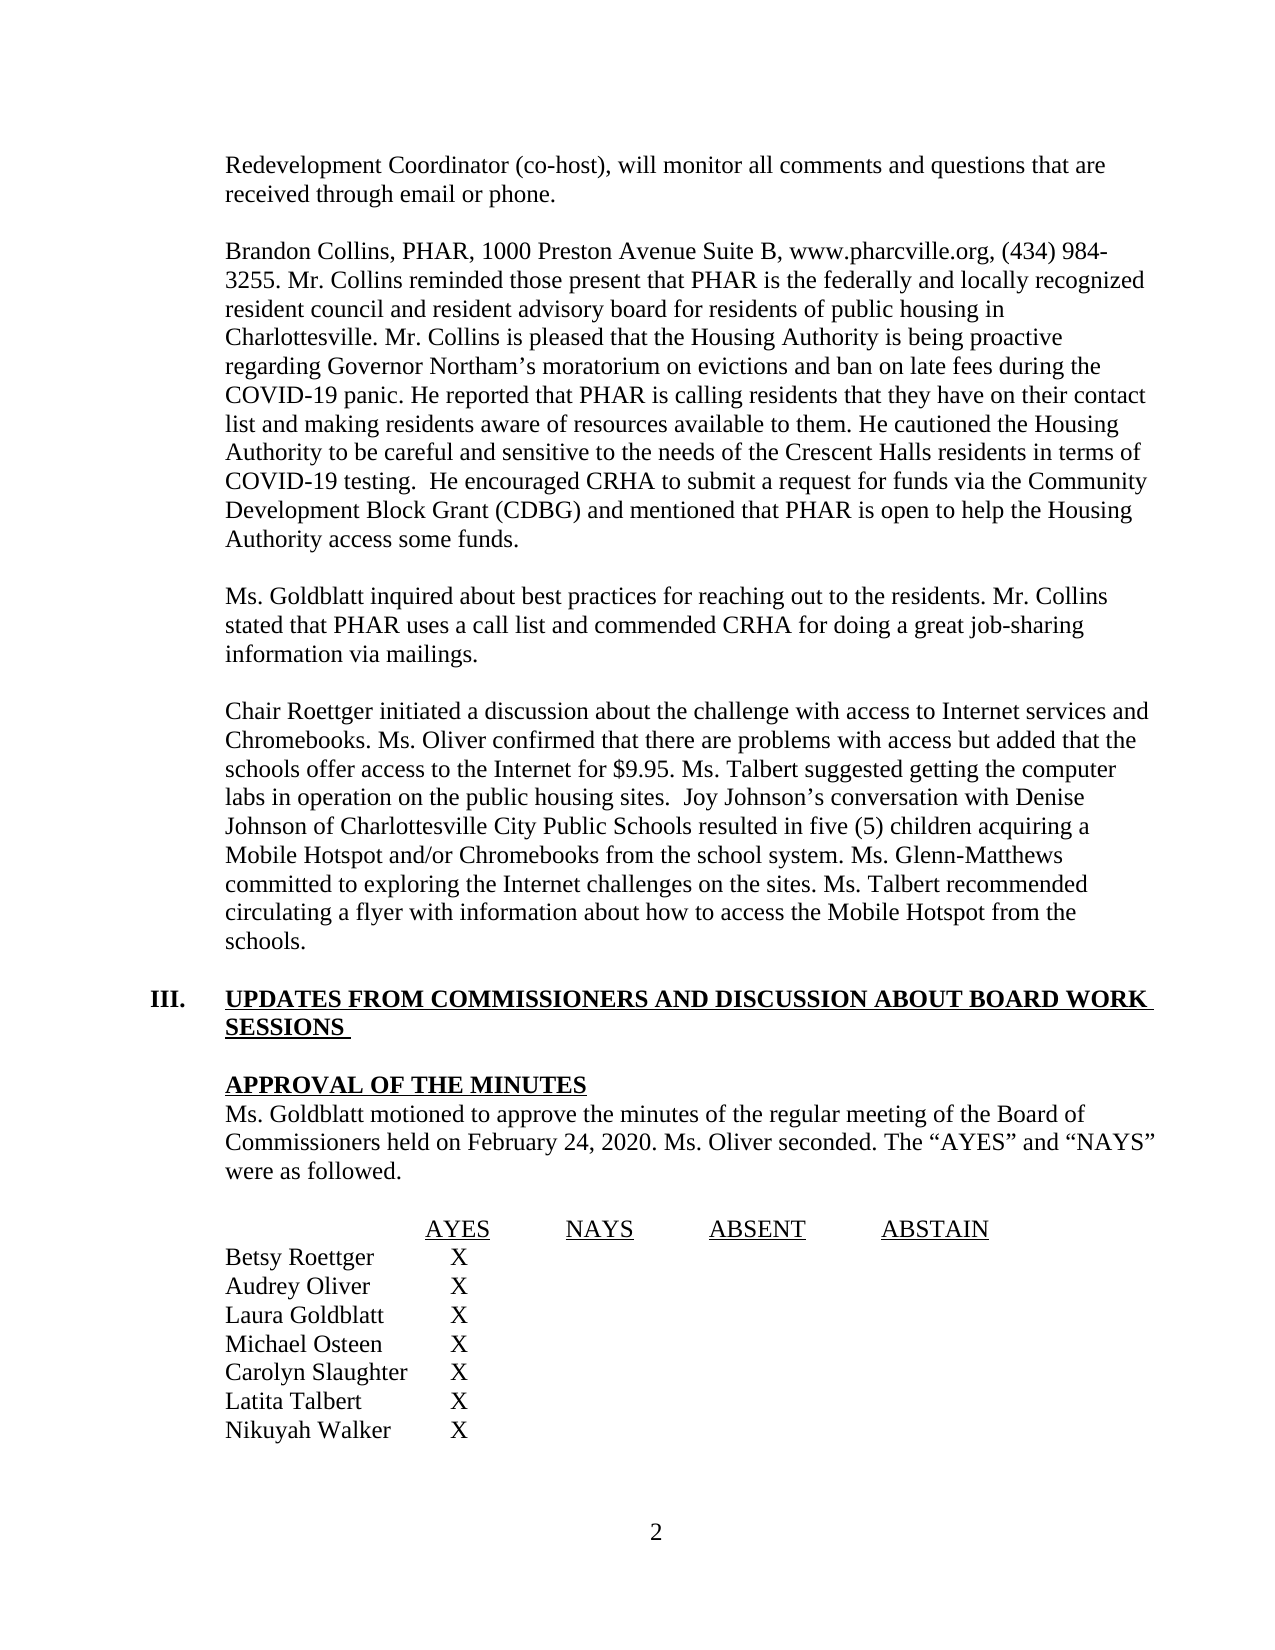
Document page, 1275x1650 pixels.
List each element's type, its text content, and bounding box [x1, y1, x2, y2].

list UPDATES FROM COMMISSIONERS AND DISCUSSION ABOUT BOARD WORK SESSIONS APPROVAL OF THE MINUTES Ms. Goldblatt motioned to approve the minutes of the regular meeting of the Board of Commissioners held on February 24, 2020. Ms. Oliver seconded. The “AYES” and “NAYS” were as followed. AYES NAYS ABSENT ABSTAIN Betsy Roettger X [150, 984, 1162, 1271]
text Nikuyah Walker X [225, 1415, 1162, 1444]
text Laura Goldblatt X [225, 1300, 1162, 1329]
text Carolyn Slaughter X [225, 1357, 1162, 1386]
text Latita Talbert X [225, 1386, 1162, 1415]
text Audrey Oliver X [225, 1271, 1162, 1300]
text Redevelopment Coordinator (co-host), will monitor all comments and questions that are received through email or phone. Brandon Collins, PHAR, 1000 Preston Avenue Suite B, www.pharcville.org, (434) 984-3255. Mr. Collins reminded those present that PHAR is the federally and locally recognized resident council and resident advisory board for residents of public housing in Charlottesville. Mr. Collins is pleased that the Housing Authority is being proactive regarding Governor Northam’s moratorium on evictions and ban on late fees during the COVID-19 panic. He reported that PHAR is calling residents that they have on their contact list and making residents aware of resources available to them. He cautioned the Housing Authority to be careful and sensitive to the needs of the Crescent Halls residents in terms of COVID-19 testing. He encouraged CRHA to submit a request for funds via the Community Development Block Grant (CDBG) and mentioned that PHAR is open to help the Housing Authority access some funds. [225, 150, 1162, 552]
text Michael Osteen X [225, 1329, 1162, 1357]
text Ms. Goldblatt inquired about best practices for reaching out to the residents. Mr. Collins stated that PHAR uses a call list and commended CRHA for doing a great job-sharing information via mailings. Chair Roettger initiated a discussion about the challenge with access to Internet services and Chromebooks. Ms. Oliver confirmed that there are problems with access but added that the schools offer access to the Internet for $9.95. Ms. Talbert suggested getting the computer labs in operation on the public housing sites. Joy Johnson’s conversation with Denise Johnson of Charlottesville City Public Schools resulted in five (5) children acquiring a Mobile Hotspot and/or Chromebooks from the school system. Ms. Glenn-Matthews committed to exploring the Internet challenges on the sites. Ms. Talbert recommended circulating a flyer with information about how to access the Mobile Hotspot from the schools. [225, 552, 1162, 984]
